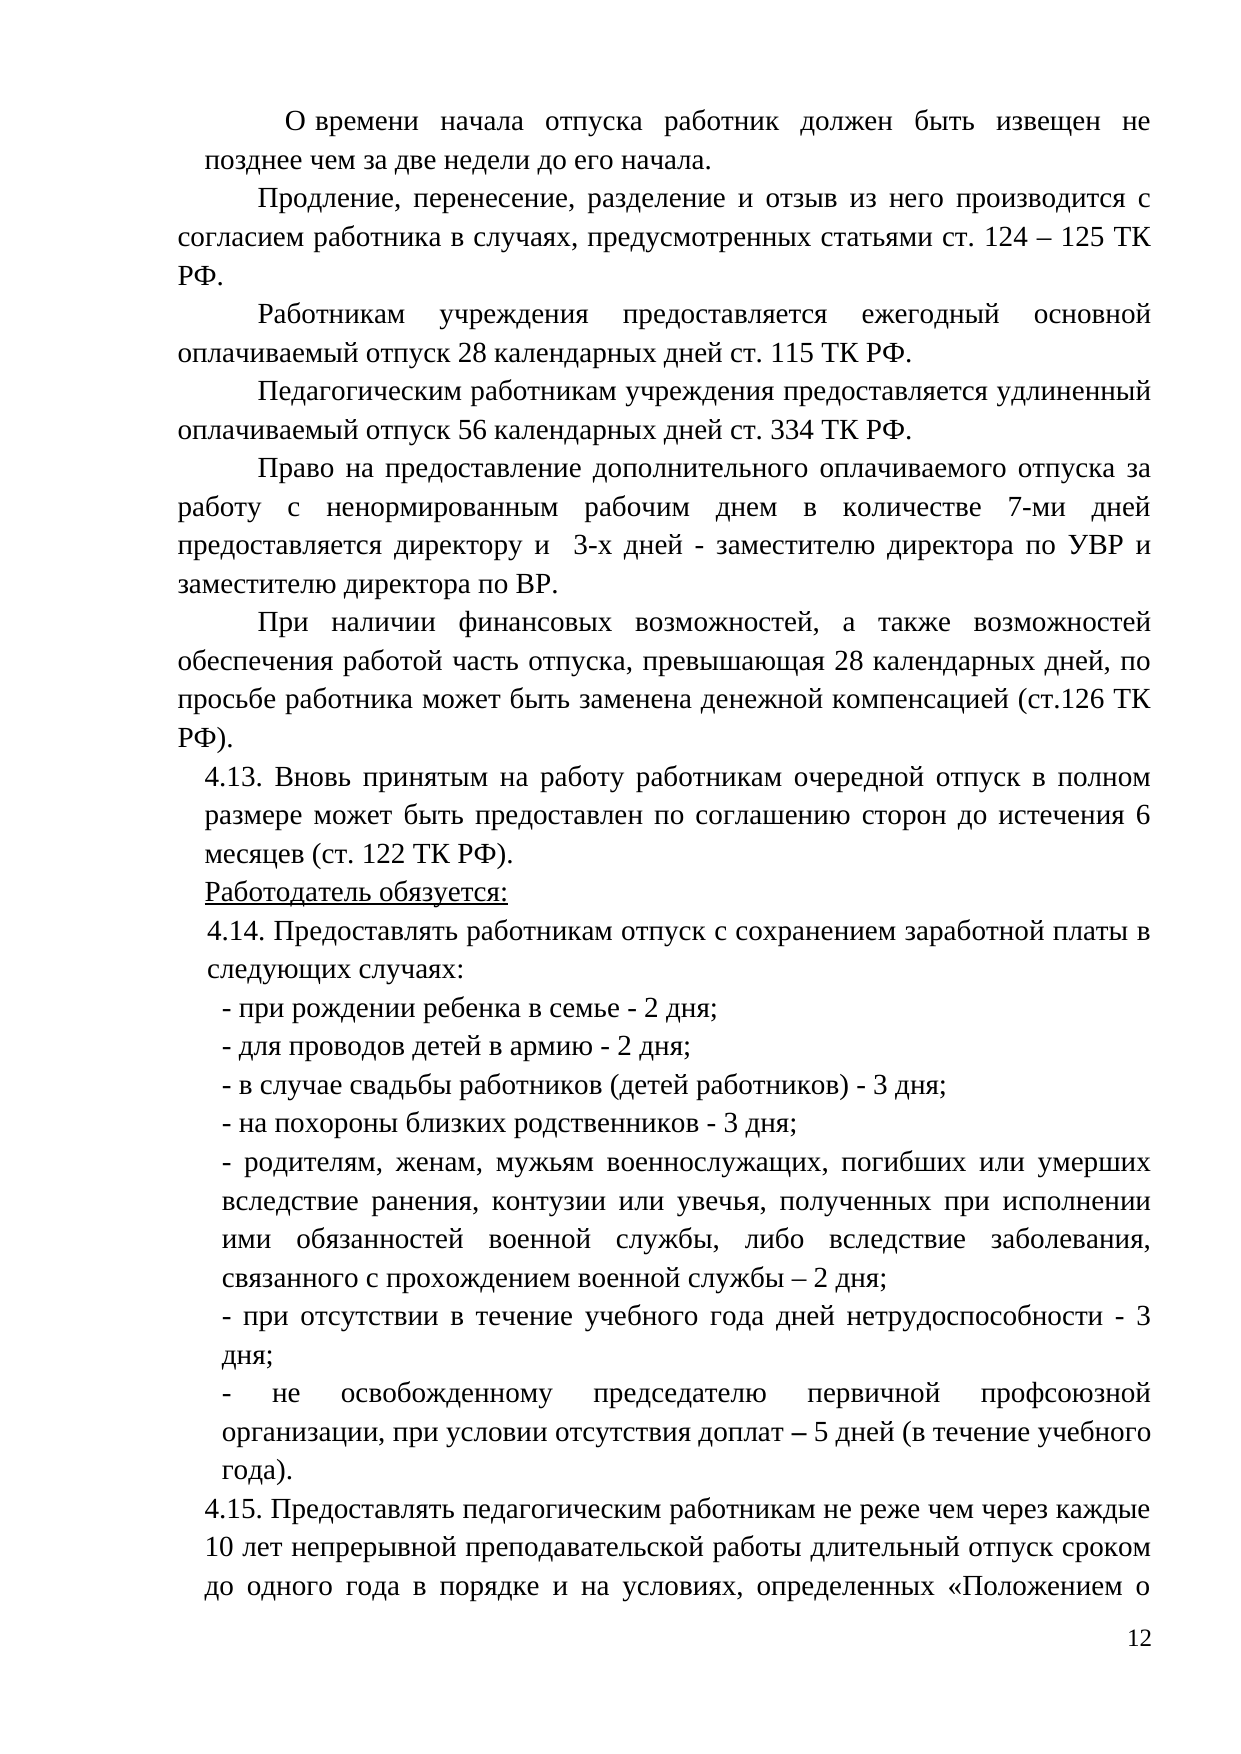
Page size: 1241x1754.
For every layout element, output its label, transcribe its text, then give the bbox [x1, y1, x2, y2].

text - в случае свадьбы работников (детей работников) - 3 дня; [222, 1067, 1152, 1101]
text 4.14. Предоставлять работникам отпуск с сохранением заработной платы в следующих случаях: [207, 913, 1152, 985]
text 4.13. Вновь принятым на работу работникам очередной отпуск в полном размере может быть предоставлен по соглашению сторон до истечения 6 месяцев (ст. 122 ТК РФ). [204, 759, 1152, 869]
text - для проводов детей в армию - 2 дня; [222, 1028, 1152, 1062]
text Продление, перенесение, разделение и отзыв из него производится с согласием работника в случаях, предусмотренных статьями ст. 124 – 125 ТК РФ. [177, 181, 1152, 291]
text - родителям, женам, мужьям военнослужащих, погибших или умерших вследствие ранения, контузии или увечья, полученных при исполнении ими обязанностей военной службы, либо вследствие заболевания, связанного с прохождением военной службы – 2 дня; [222, 1144, 1152, 1293]
text Работникам учреждения предоставляется ежегодный основной оплачиваемый отпуск 28 календарных дней ст. 115 ТК РФ. [177, 296, 1152, 368]
text Работодатель обязуется: [204, 874, 1152, 908]
text - не освобожденному председателю первичной профсоюзной организации, при условии отсутствия доплат – 5 дней (в течение учебного года). [222, 1375, 1152, 1486]
text - при рождении ребенка в семье - 2 дня; [222, 990, 1152, 1023]
list времени начала отпуска работник должен быть извещен не позднее чем за две недели до его начала. [204, 103, 1152, 176]
text Право на предоставление дополнительного оплачиваемого отпуска за работу с ненормированным рабочим днем в количестве 7-ми дней предоставляется директору и 3-х дней - заместителю директора по УВР и заместителю директора по ВР. [177, 450, 1152, 599]
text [204, 1491, 1152, 1602]
text - при отсутствии в течение учебного года дней нетрудоспособности - 3 дня; [222, 1298, 1152, 1370]
text При наличии финансовых возможностей, а также возможностей обеспечения работой часть отпуска, превышающая 28 календарных дней, по просьбе работника может быть заменена денежной компенсацией (ст.126 ТК РФ). [177, 604, 1152, 754]
text Педагогическим работникам учреждения предоставляется удлиненный оплачиваемый отпуск 56 календарных дней ст. 334 ТК РФ. [177, 373, 1152, 445]
text - на похороны близких родственников - 3 дня; [222, 1106, 1152, 1139]
